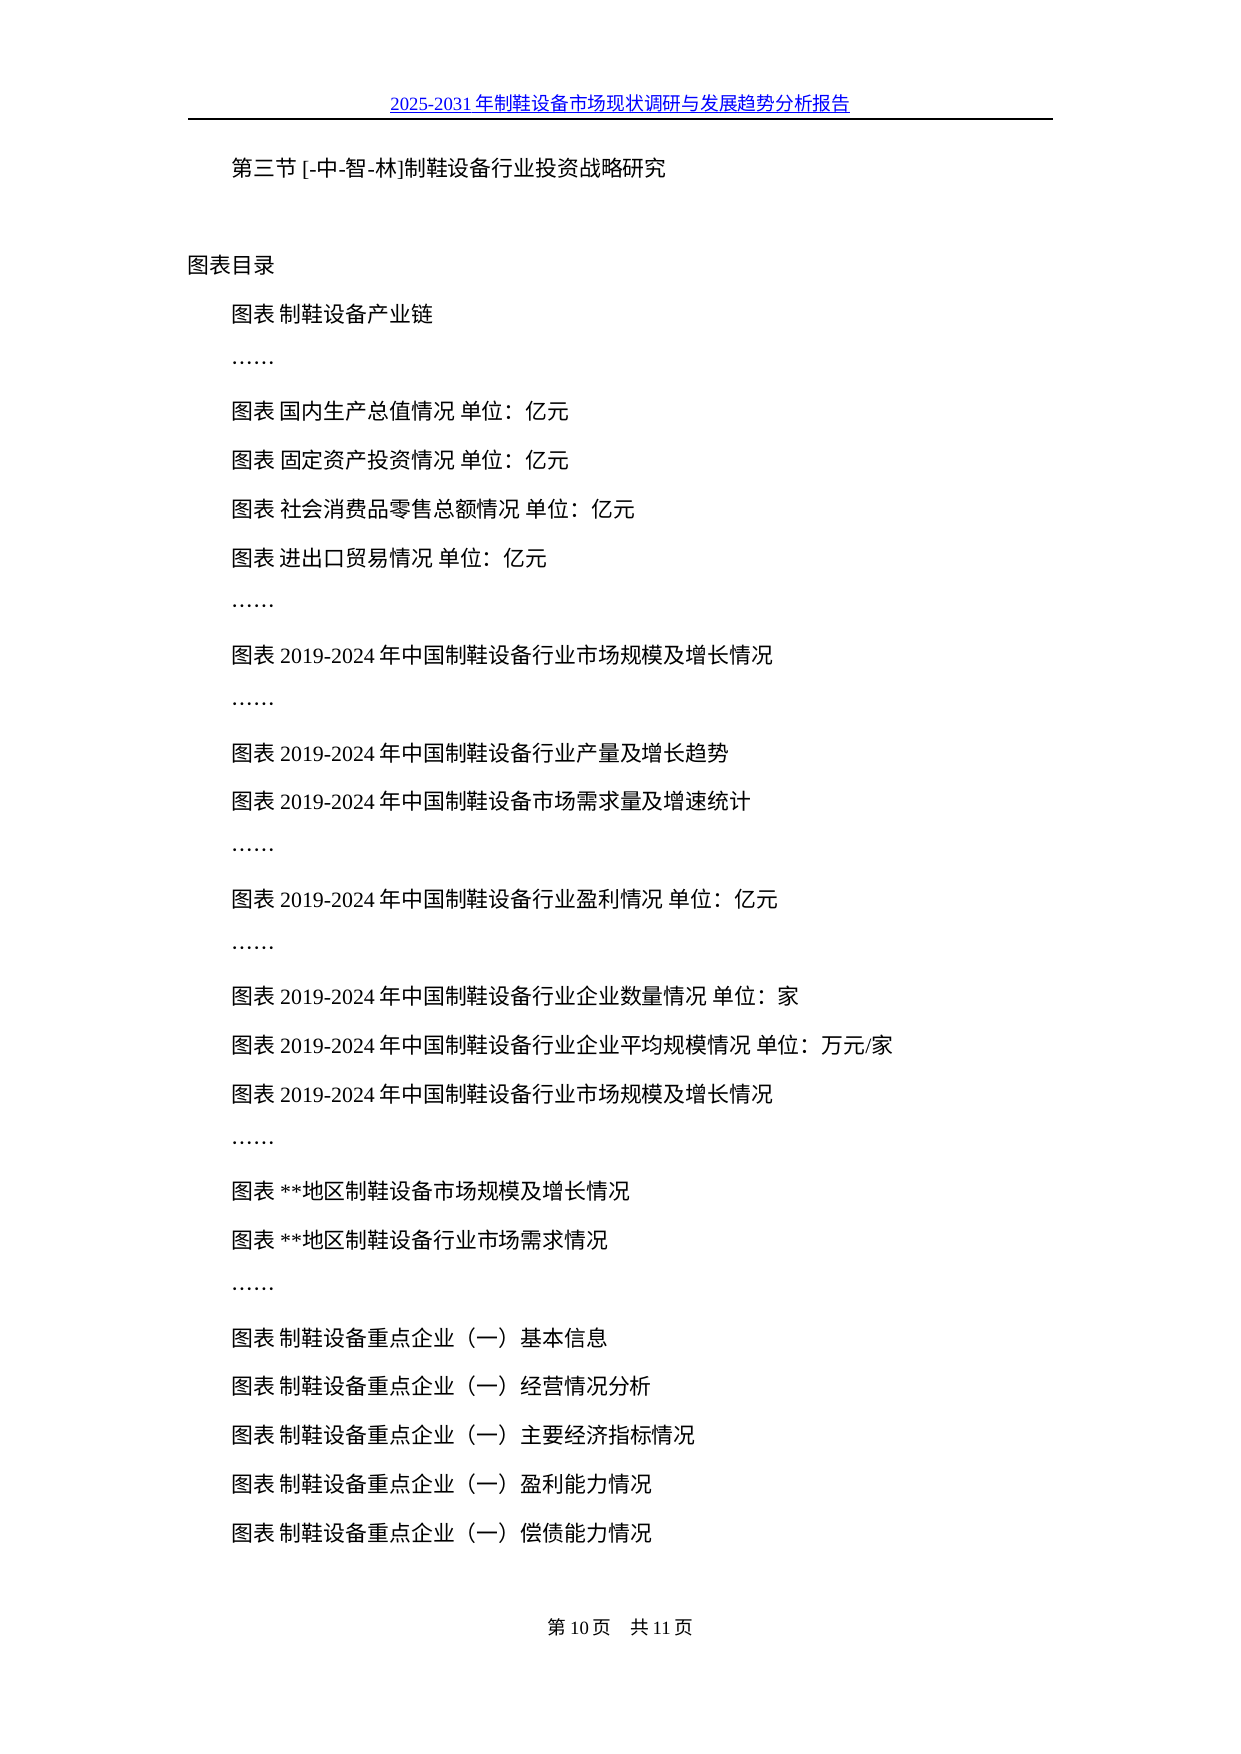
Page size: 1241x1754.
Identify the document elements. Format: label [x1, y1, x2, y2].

text [187, 150, 1053, 1548]
